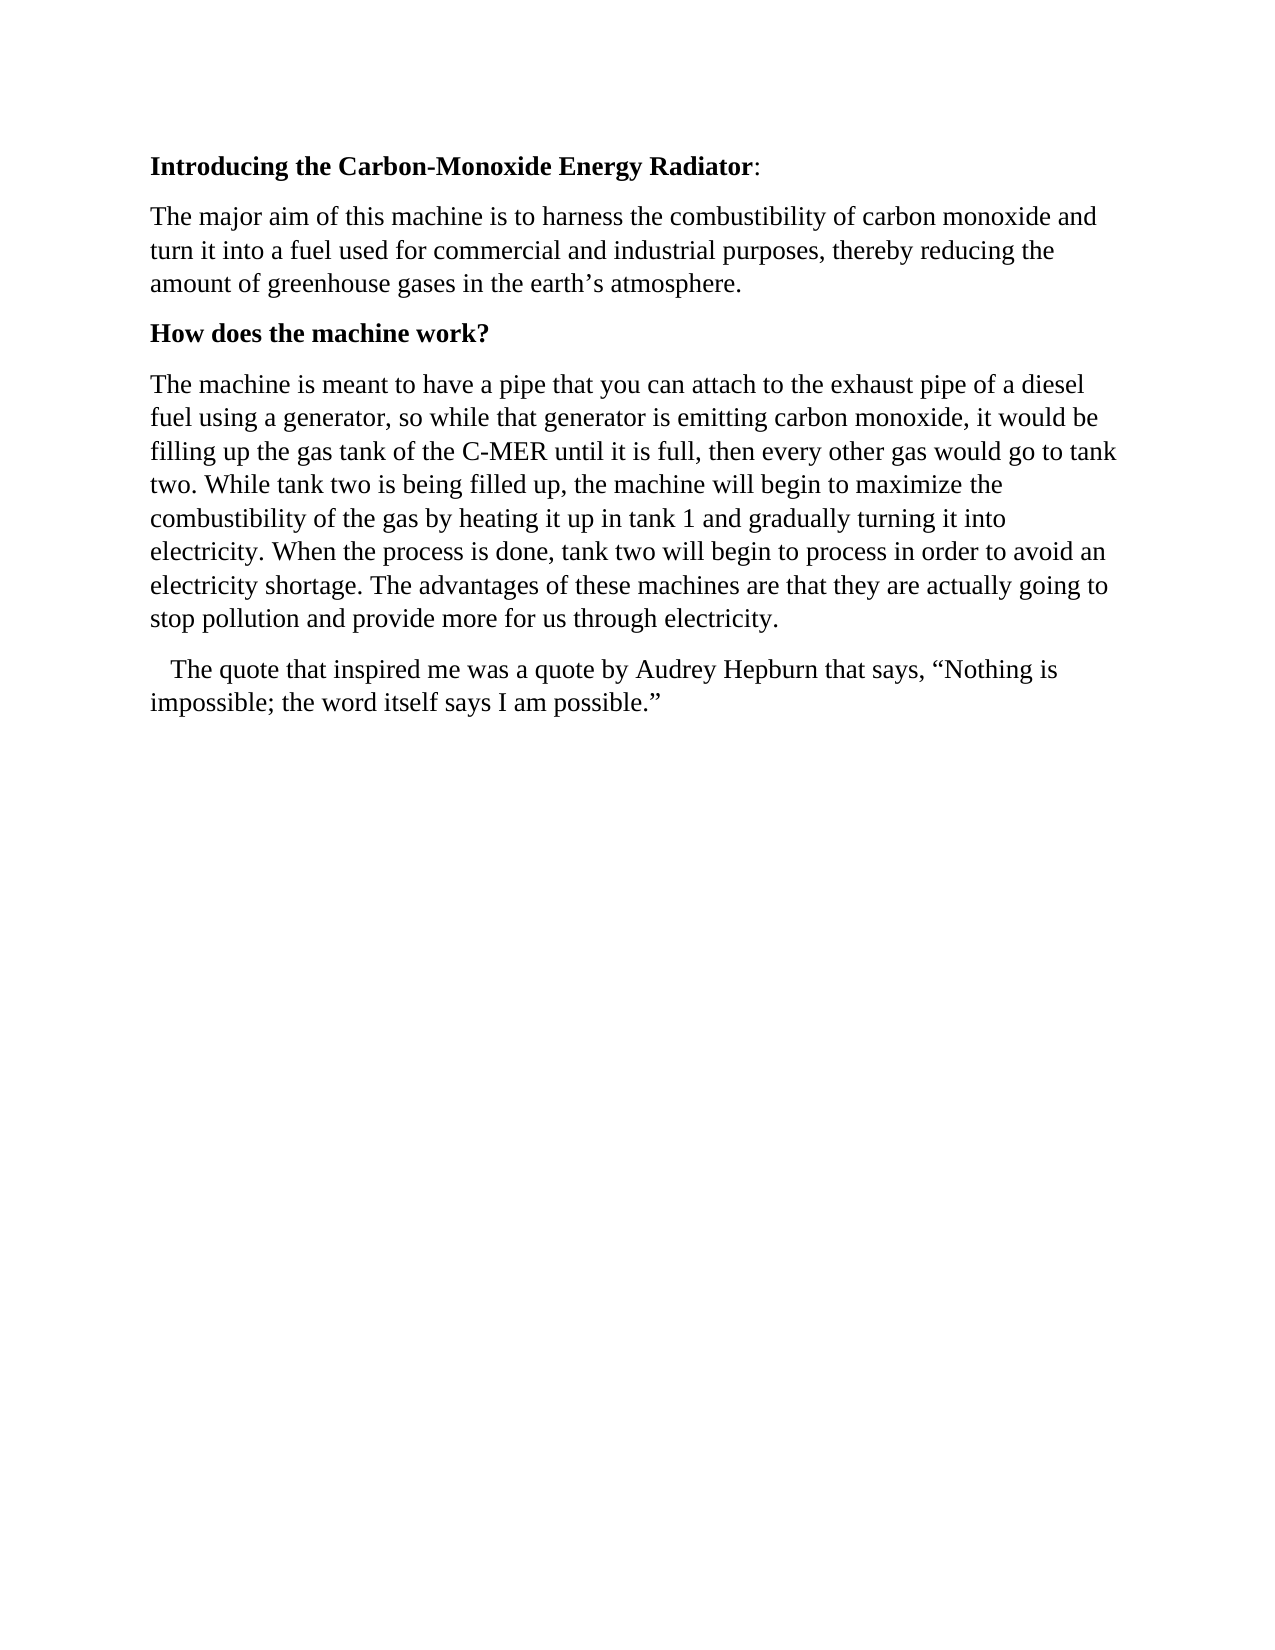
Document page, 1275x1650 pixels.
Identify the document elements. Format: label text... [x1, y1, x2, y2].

text The quote that inspired me was a quote by Audrey Hepburn that says, “Nothing is impossible; the word itself says I am possible.” [150, 653, 1125, 717]
text The machine is meant to have a pipe that you can attach to the exhaust pipe of a diesel fuel using a generator, so while that generator is emitting carbon monoxide, it would be filling up the gas tank of the C-MER until it is full, then every other gas would go to tank two. While tank two is being filled up, the machine will begin to maximize the combustibility of the gas by heating it up in tank 1 and gradually turning it into electricity. When the process is done, tank two will begin to process in order to avoid an electricity shortage. The advantages of these machines are that they are actually going to stop pollution and provide more for us through electricity. [150, 368, 1125, 634]
text Introducing the Carbon-Monoxide Energy Radiator: [150, 150, 1125, 181]
text The major aim of this machine is to harness the combustibility of carbon monoxide and turn it into a fuel used for commercial and industrial purposes, thereby reducing the amount of greenhouse gases in the earth’s atmosphere. [150, 200, 1125, 298]
text How does the machine work? [150, 317, 1125, 349]
